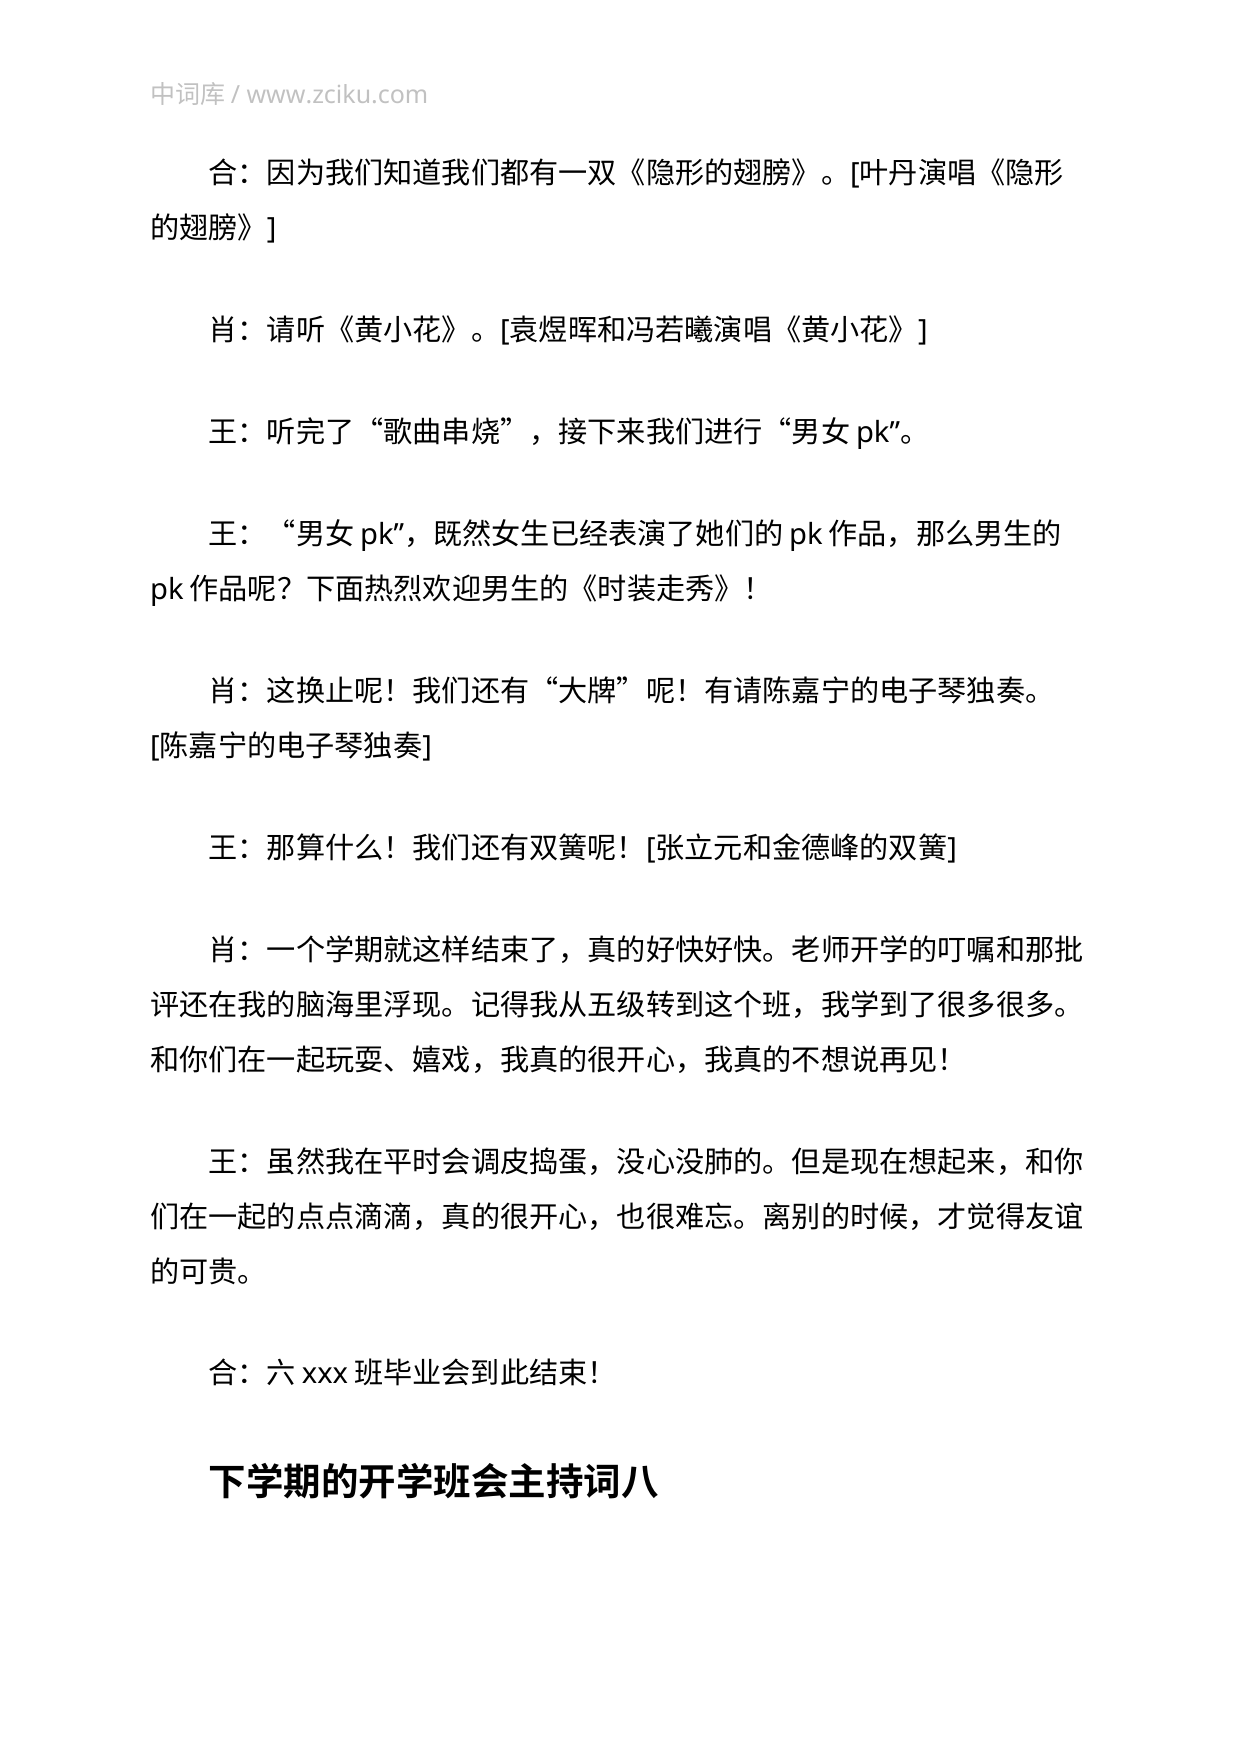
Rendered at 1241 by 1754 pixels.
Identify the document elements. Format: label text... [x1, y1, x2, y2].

text 王：听完了“歌曲串烧”，接下来我们进行“男女pk”。 [150, 409, 1090, 451]
text 肖：这换止呢！我们还有“大牌”呢！有请陈嘉宁的电子琴独奏。[陈嘉宁的电子琴独奏] [150, 668, 1090, 765]
text 肖：一个学期就这样结束了，真的好快好快。老师开学的叮嘱和那批评还在我的脑海里浮现。记得我从五级转到这个班，我学到了很多很多。和你们在一起玩耍、嬉戏，我真的很开心，我真的不想说再见！ [150, 927, 1090, 1079]
text 下学期的开学班会主持词八 [150, 1452, 1090, 1506]
text 合：因为我们知道我们都有一双《隐形的翅膀》。[叶丹演唱《隐形的翅膀》] [150, 150, 1090, 247]
text 肖：请听《黄小花》。[袁煜晖和冯若曦演唱《黄小花》] [150, 307, 1090, 349]
text 王：那算什么！我们还有双簧呢！[张立元和金德峰的双簧] [150, 825, 1090, 867]
text 王：虽然我在平时会调皮捣蛋，没心没肺的。但是现在想起来，和你们在一起的点点滴滴，真的很开心，也很难忘。离别的时候，才觉得友谊的可贵。 [150, 1138, 1090, 1290]
text 合：六xxx班毕业会到此结束！ [150, 1350, 1090, 1392]
text 王：“男女pk”，既然女生已经表演了她们的pk作品，那么男生的pk作品呢？下面热烈欢迎男生的《时装走秀》！ [150, 511, 1090, 608]
